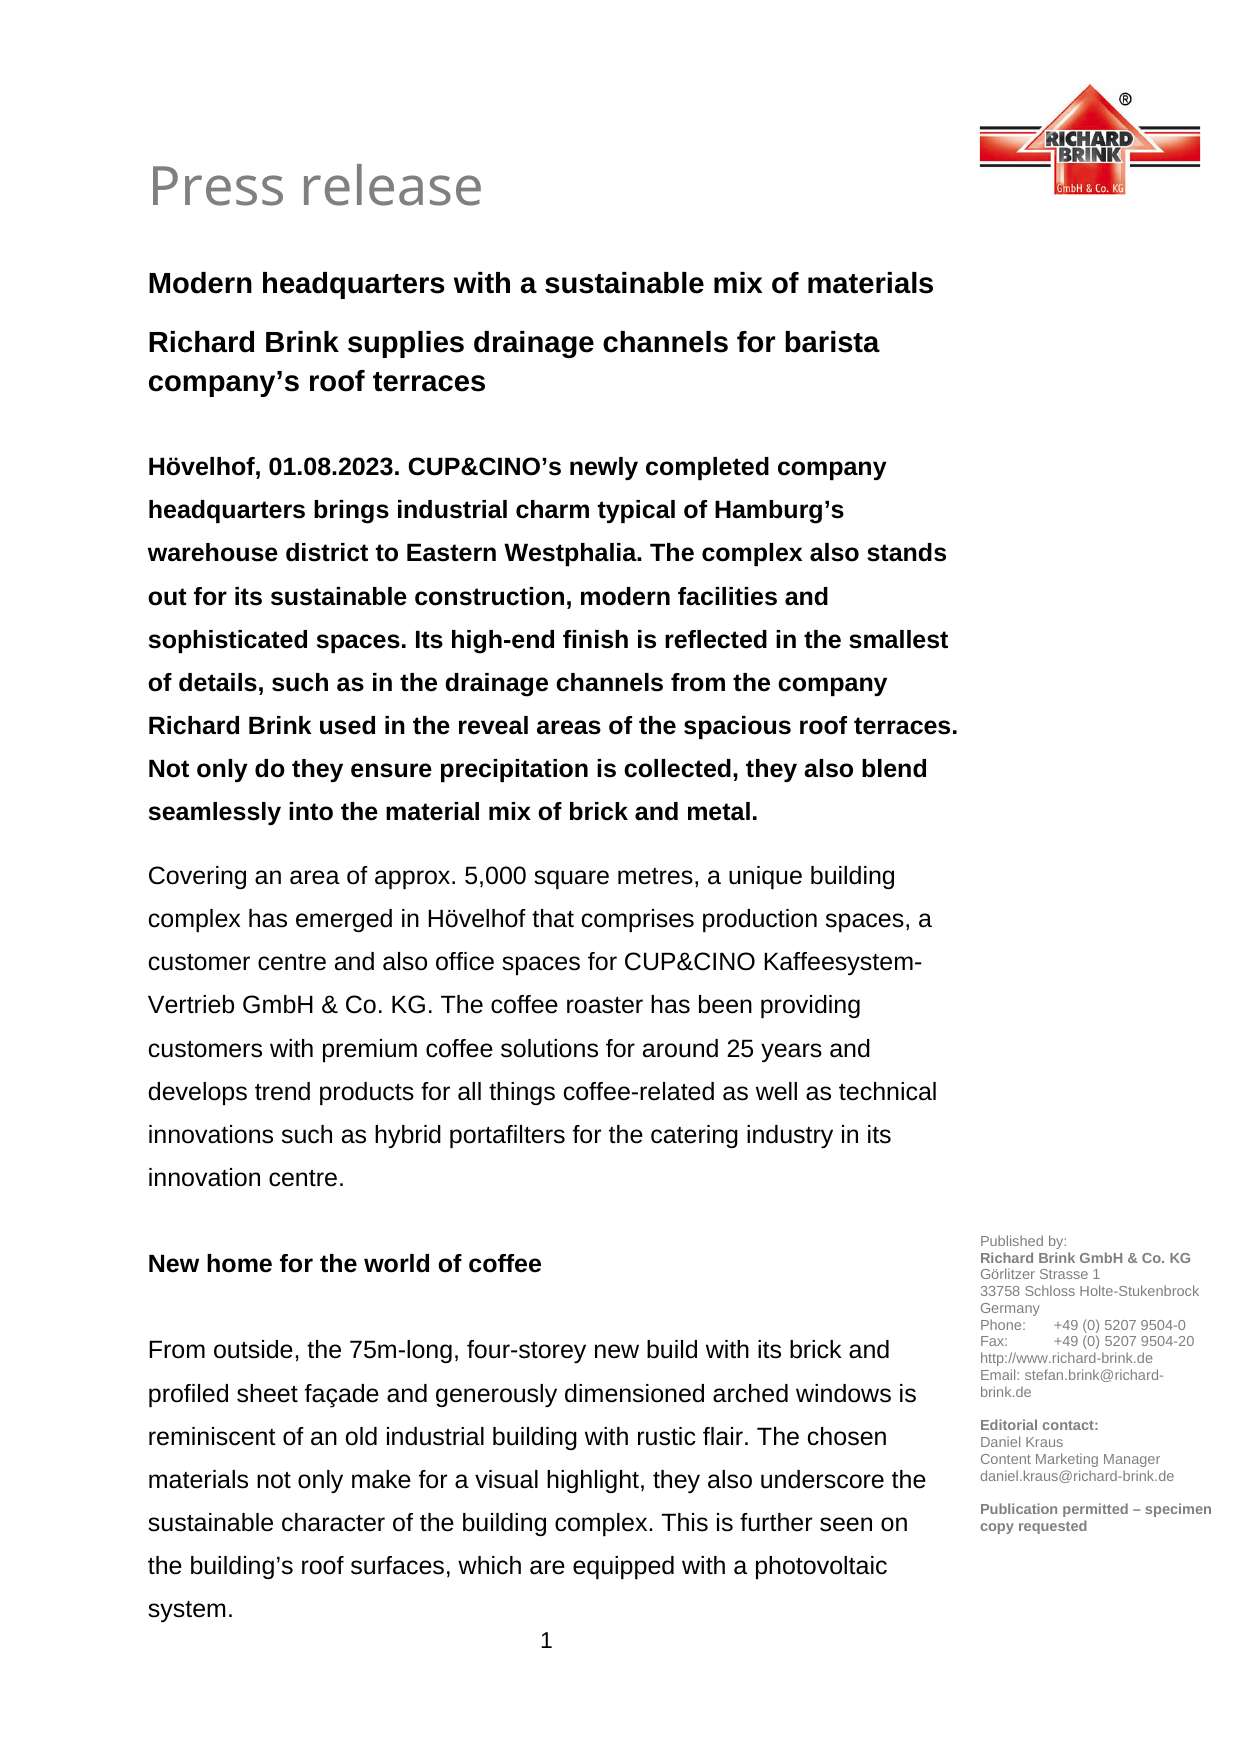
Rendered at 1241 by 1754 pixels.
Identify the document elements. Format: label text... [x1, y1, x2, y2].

picture [979, 78, 1201, 196]
list Covering an area of approx. 5,000 square metres, a unique building complex has emerged in Hövelhof that comprises production spaces, a customer centre and also office spaces for CUP&CINO Kaffeesystem-Vertrieb GmbH & Co. KG. The coffee roaster has been providing customers with premium coffee solutions for around 25 years and develops trend products for all things coffee-related as well as technical innovations such as hybrid portafilters for the catering industry in its innovation centre. [148, 861, 945, 1192]
list New home for the world of coffee [148, 1249, 945, 1278]
text Hövelhof, 01.08.2023. CUP&CINO’s newly completed company headquarters brings industrial charm typical of Hamburg’s warehouse district to Eastern Westphalia. The complex also stands out for its sustainable construction, modern facilities and sophisticated spaces. Its high-end finish is reflected in the smallest of details, such as in the drainage channels from the company Richard Brink used in the reveal areas of the spacious roof terraces. Not only do they ensure precipitation is collected, they also blend seamlessly into the material mix of brick and metal. [148, 452, 974, 826]
text Modern headquarters with a sustainable mix of materials [148, 266, 945, 299]
text Richard Brink supplies drainage channels for barista company’s roof terraces [148, 325, 945, 427]
list From outside, the 75m-long, four-storey new build with its brick and profiled sheet façade and generously dimensioned arched windows is reminiscent of an old industrial building with rustic flair. The chosen materials not only make for a visual highlight, they also underscore the sustainable character of the building complex. This is further seen on the building’s roof surfaces, which are equipped with a photovoltaic system. [148, 1336, 945, 1623]
